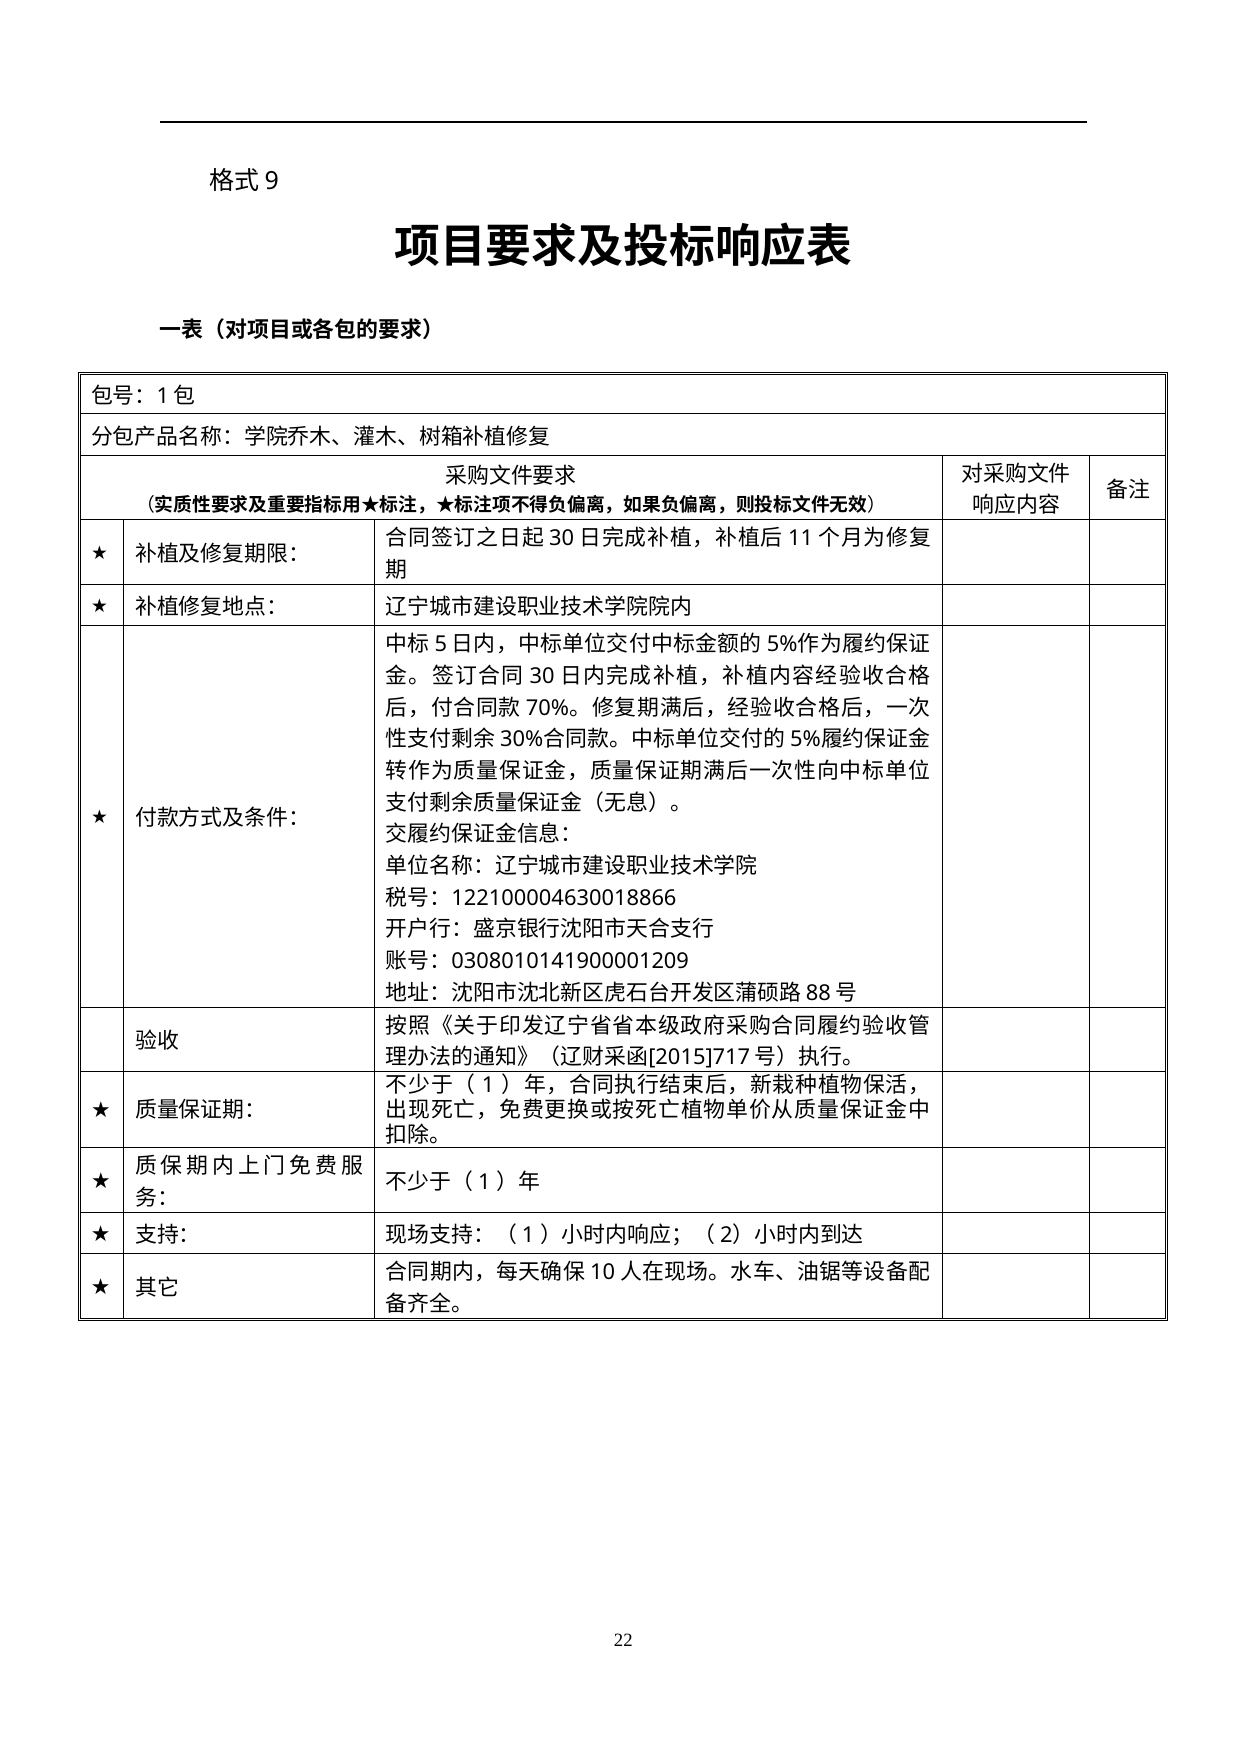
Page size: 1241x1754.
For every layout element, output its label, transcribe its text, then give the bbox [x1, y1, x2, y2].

table_cell [1090, 1254, 1165, 1317]
table_cell [1090, 1213, 1165, 1253]
table_cell 不少于（ 1 ）年 [375, 1148, 942, 1212]
table_cell ★ [81, 1213, 123, 1253]
table_cell [943, 1008, 1089, 1071]
text 一表（对项目或各包的要求） [159, 297, 1087, 347]
table_cell [943, 1254, 1089, 1317]
text 格式9 [159, 159, 1087, 197]
table_cell [1090, 1072, 1165, 1147]
table_cell 补植及修复期限： [124, 520, 374, 583]
table_cell [1090, 626, 1165, 1007]
table_cell [943, 520, 1089, 583]
table_cell [81, 1008, 123, 1071]
table_cell [943, 626, 1089, 1007]
table_cell ★ [81, 520, 123, 583]
table_cell 合同签订之日起30日完成补植，补植后11个月为修复期 [375, 520, 942, 583]
table_cell [943, 1148, 1089, 1212]
text 项目要求及投标响应表 [159, 222, 1087, 272]
table_cell 对采购文件响应内容 [943, 456, 1089, 519]
table_cell ★ [81, 1254, 123, 1317]
table_header 包号：1包 [81, 375, 1165, 413]
table_cell ★ [81, 1072, 123, 1147]
table_cell [1090, 1008, 1165, 1071]
table_cell [943, 585, 1089, 625]
table_cell 分包产品名称：学院乔木、灌木、树箱补植修复 [81, 414, 1165, 455]
table_cell ★ [81, 626, 123, 1007]
table_cell [943, 1072, 1089, 1147]
table_cell 其它 [124, 1254, 374, 1317]
table_cell 合同期内，每天确保10人在现场。水车、油锯等设备配备齐全。 [375, 1254, 942, 1317]
table_cell 质量保证期： [124, 1072, 374, 1147]
table_cell [1090, 1148, 1165, 1212]
table_cell [943, 1213, 1089, 1253]
table_cell 验收 [124, 1008, 374, 1071]
table_cell 付款方式及条件： [124, 626, 374, 1007]
table_cell [1090, 585, 1165, 625]
table_cell 辽宁城市建设职业技术学院院内 [375, 585, 942, 625]
table_cell 现场支持：（ 1 ）小时内响应；（ 2）小时内到达 [375, 1213, 942, 1253]
table_cell 备注 [1090, 456, 1165, 519]
table_cell 不少于（ 1 ）年，合同执行结束后，新栽种植物保活，出现死亡，免费更换或按死亡植物单价从质量保证金中扣除。 [375, 1072, 942, 1147]
table_cell ★ [81, 585, 123, 625]
table_cell 中标5日内，中标单位交付中标金额的5%作为履约保证金。签订合同30日内完成补植，补植内容经验收合格后，付合同款70%。修复期满后，经验收合格后，一次性支付剩余30%合同款。中标单位交付的5%履约保证金转作为质量保证金，质量保证期满后一次性向中标单位支付剩余质量保证金（无息）。 交履约保证金信息： 单位名称：辽宁城市建设职业技术学院 税号：122100004630018866 开户行：盛京银行沈阳市天合支行 账号：0308010141900001209 地址：沈阳市沈北新区虎石台开发区蒲硕路88号 [375, 626, 942, 1007]
table_cell 按照《关于印发辽宁省省本级政府采购合同履约验收管理办法的通知》（辽财采函[2015]717号）执行。 [375, 1008, 942, 1071]
table_cell 补植修复地点： [124, 585, 374, 625]
table_cell 质保期内上门免费服务： [124, 1148, 374, 1212]
table_cell 采购文件要求 （实质性要求及重要指标用★标注，★标注项不得负偏离，如果负偏离，则投标文件无效） [81, 456, 942, 519]
table_cell [1090, 520, 1165, 583]
table_cell 支持： [124, 1213, 374, 1253]
table_cell ★ [81, 1148, 123, 1212]
